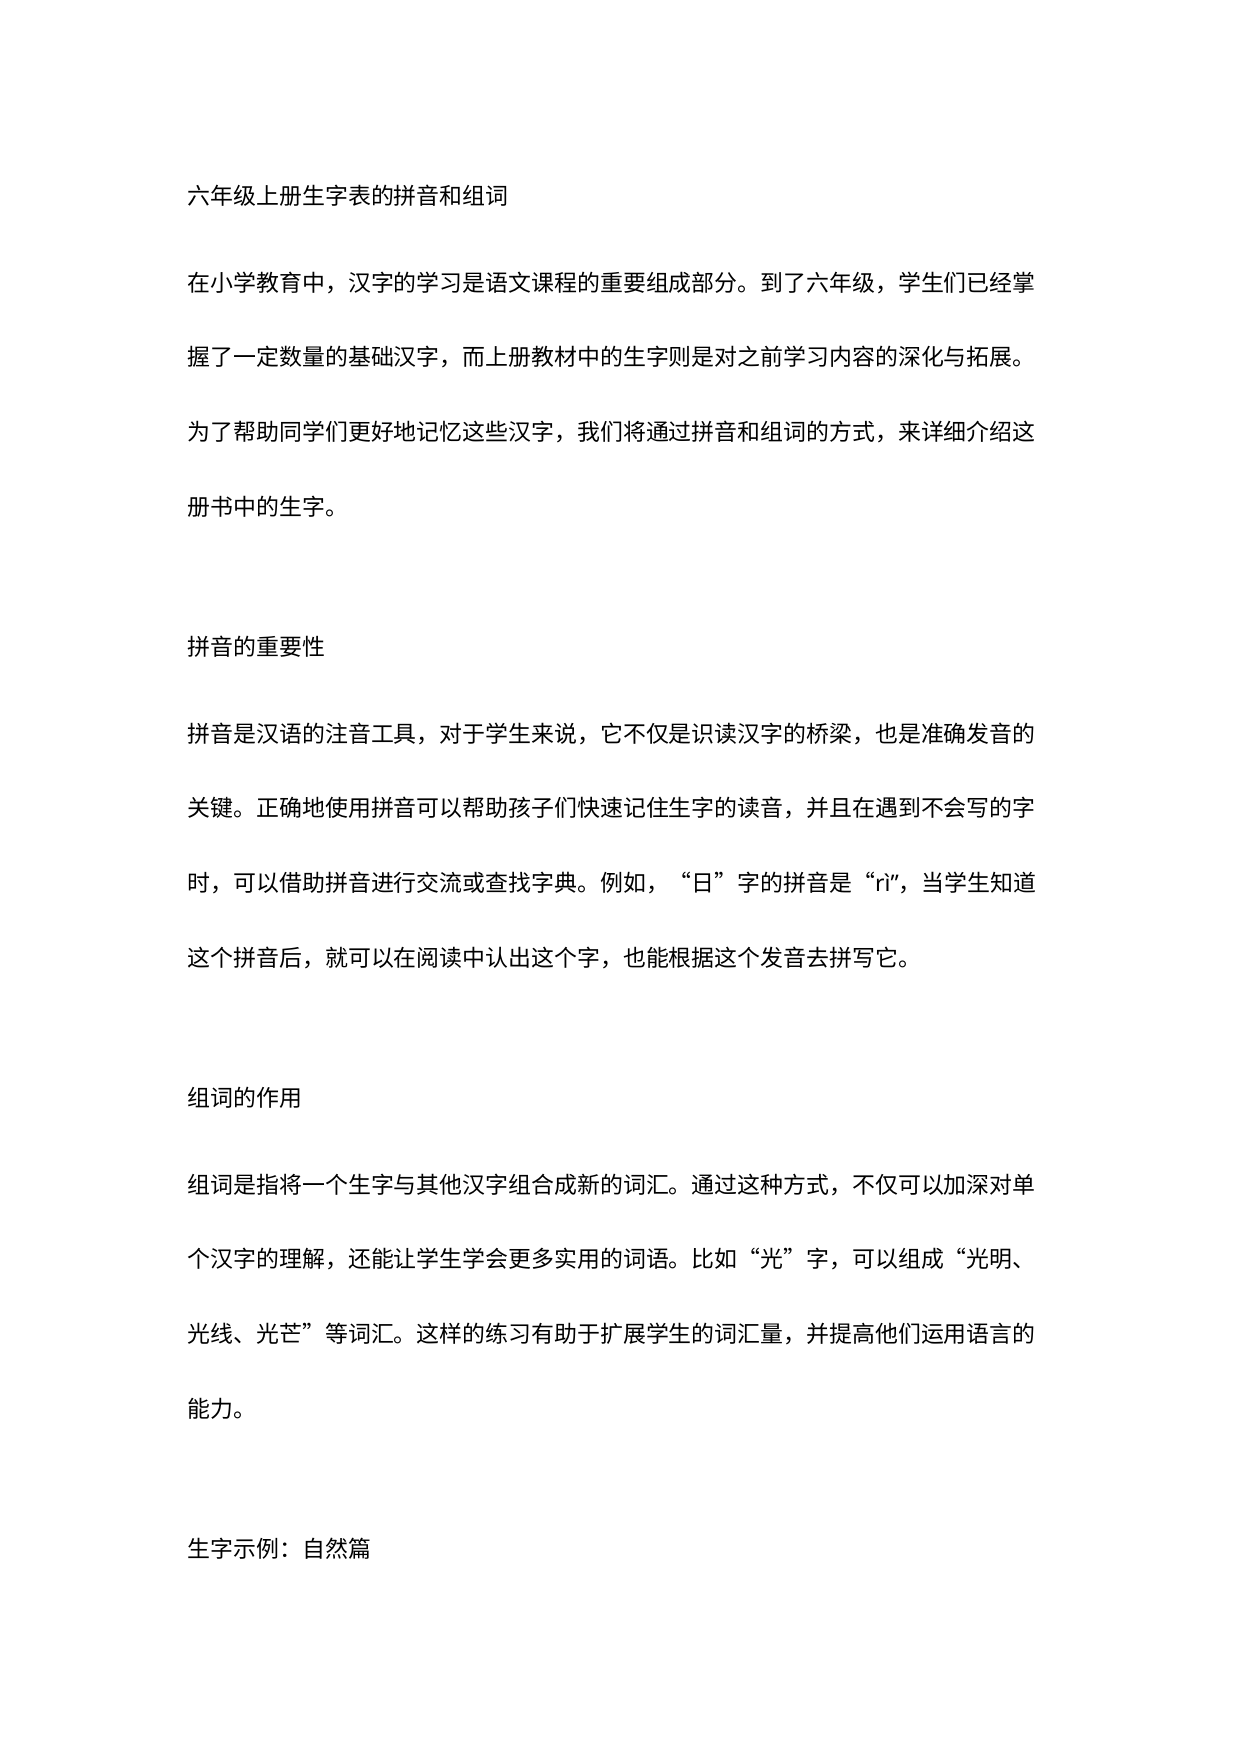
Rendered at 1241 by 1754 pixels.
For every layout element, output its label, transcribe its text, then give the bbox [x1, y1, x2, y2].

text 组词是指将一个生字与其他汉字组合成新的词汇。通过这种方式，不仅可以加深对单个汉字的理解，还能让学生学会更多实用的词语。比如“光”字，可以组成“光明、光线、光芒”等词汇。这样的练习有助于扩展学生的词汇量，并提高他们运用语言的能力。 [187, 1151, 1053, 1440]
text 在小学教育中，汉字的学习是语文课程的重要组成部分。到了六年级，学生们已经掌握了一定数量的基础汉字，而上册教材中的生字则是对之前学习内容的深化与拓展。为了帮助同学们更好地记忆这些汉字，我们将通过拼音和组词的方式，来详细介绍这册书中的生字。 [187, 248, 1053, 538]
text 拼音是汉语的注音工具，对于学生来说，它不仅是识读汉字的桥梁，也是准确发音的关键。正确地使用拼音可以帮助孩子们快速记住生字的读音，并且在遇到不会写的字时，可以借助拼音进行交流或查找字典。例如，“日”字的拼音是“rì”，当学生知道这个拼音后，就可以在阅读中认出这个字，也能根据这个发音去拼写它。 [187, 699, 1053, 989]
text 生字示例：自然篇 [187, 1515, 1053, 1580]
text 六年级上册生字表的拼音和组词 [187, 162, 1053, 227]
text 拼音的重要性 [187, 613, 1053, 678]
text 组词的作用 [187, 1064, 1053, 1129]
